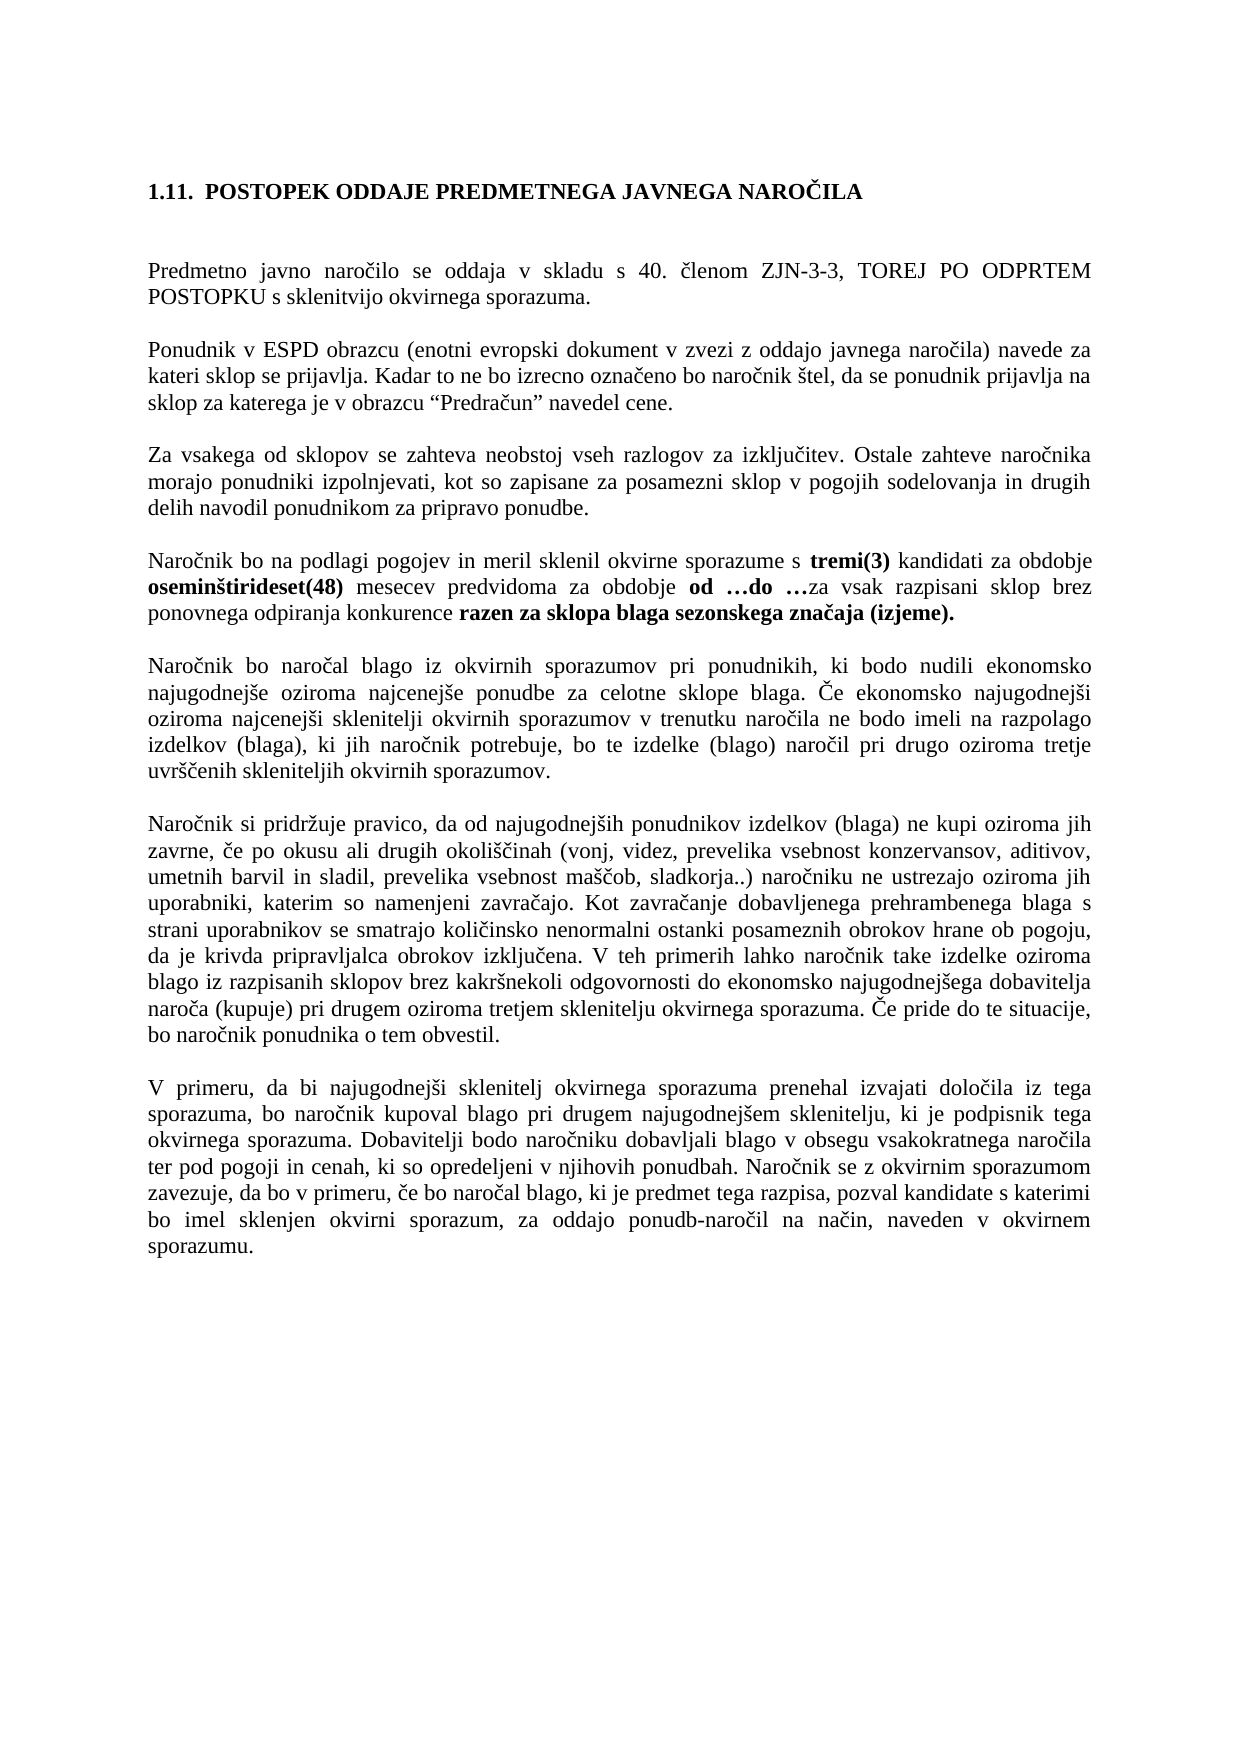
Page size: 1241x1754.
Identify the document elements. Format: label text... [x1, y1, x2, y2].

text Ponudnik v ESPD obrazcu (enotni evropski dokument v zvezi z oddajo javnega naročila) navede za kateri sklop se prijavlja. Kadar to ne bo izrecno označeno bo naročnik štel, da se ponudnik prijavlja na sklop za katerega je v obrazcu “Predračun” navedel cene. [148, 336, 1093, 415]
text Naročnik si pridržuje pravico, da od najugodnejših ponudnikov izdelkov (blaga) ne kupi oziroma jih zavrne, če po okusu ali drugih okoliščinah (vonj, videz, prevelika vsebnost konzervansov, aditivov, umetnih barvil in sladil, prevelika vsebnost maščob, sladkorja..) naročniku ne ustrezajo oziroma jih uporabniki, katerim so namenjeni zavračajo. Kot zavračanje dobavljenega prehrambenega blaga s strani uporabnikov se smatrajo količinsko nenormalni ostanki posameznih obrokov hrane ob pogoju, da je krivda pripravljalca obrokov izključena. V teh primerih lahko naročnik take izdelke oziroma blago iz razpisanih sklopov brez kakršnekoli odgovornosti do ekonomsko najugodnejšega dobavitelja naroča (kupuje) pri drugem oziroma tretjem sklenitelju okvirnega sporazuma. Če pride do te situacije, bo naročnik ponudnika o tem obvestil. [148, 810, 1093, 1047]
text Predmetno javno naročilo se oddaja v skladu s 40. členom ZJN-3-3, TOREJ PO ODPRTEM POSTOPKU s sklenitvijo okvirnega sporazuma. [148, 257, 1093, 309]
text Za vsakega od sklopov se zahteva neobstoj vseh razlogov za izključitev. Ostale zahteve naročnika morajo ponudniki izpolnjevati, kot so zapisane za posamezni sklop v pogojih sodelovanja in drugih delih navodil ponudnikom za pripravo ponudbe. [148, 441, 1093, 520]
text Naročnik bo na podlagi pogojev in meril sklenil okvirne sporazume s tremi(3) kandidati za obdobje oseminštirideset(48) mesecev predvidoma za obdobje od …do …za vsak razpisani sklop brez ponovnega odpiranja konkurence razen za sklopa blaga sezonskega značaja (izjeme). [148, 547, 1093, 626]
text Naročnik bo naročal blago iz okvirnih sporazumov pri ponudnikih, ki bodo nudili ekonomsko najugodnejše oziroma najcenejše ponudbe za celotne sklope blaga. Če ekonomsko najugodnejši oziroma najcenejši sklenitelji okvirnih sporazumov v trenutku naročila ne bodo imeli na razpolago izdelkov (blaga), ki jih naročnik potrebuje, bo te izdelke (blago) naročil pri drugo oziroma tretje uvrščenih skleniteljih okvirnih sporazumov. [148, 652, 1093, 784]
text 1.11. POSTOPEK ODDAJE PREDMETNEGA JAVNEGA NAROČILA [148, 178, 1093, 204]
text V primeru, da bi najugodnejši sklenitelj okvirnega sporazuma prenehal izvajati določila iz tega sporazuma, bo naročnik kupoval blago pri drugem najugodnejšem sklenitelju, ki je podpisnik tega okvirnega sporazuma. Dobavitelji bodo naročniku dobavljali blago v obsegu vsakokratnega naročila ter pod pogoji in cenah, ki so opredeljeni v njihovih ponudbah. Naročnik se z okvirnim sporazumom zavezuje, da bo v primeru, če bo naročal blago, ki je predmet tega razpisa, pozval kandidate s katerimi bo imel sklenjen okvirni sporazum, za oddajo ponudb-naročil na način, naveden v okvirnem sporazumu. [148, 1074, 1093, 1258]
